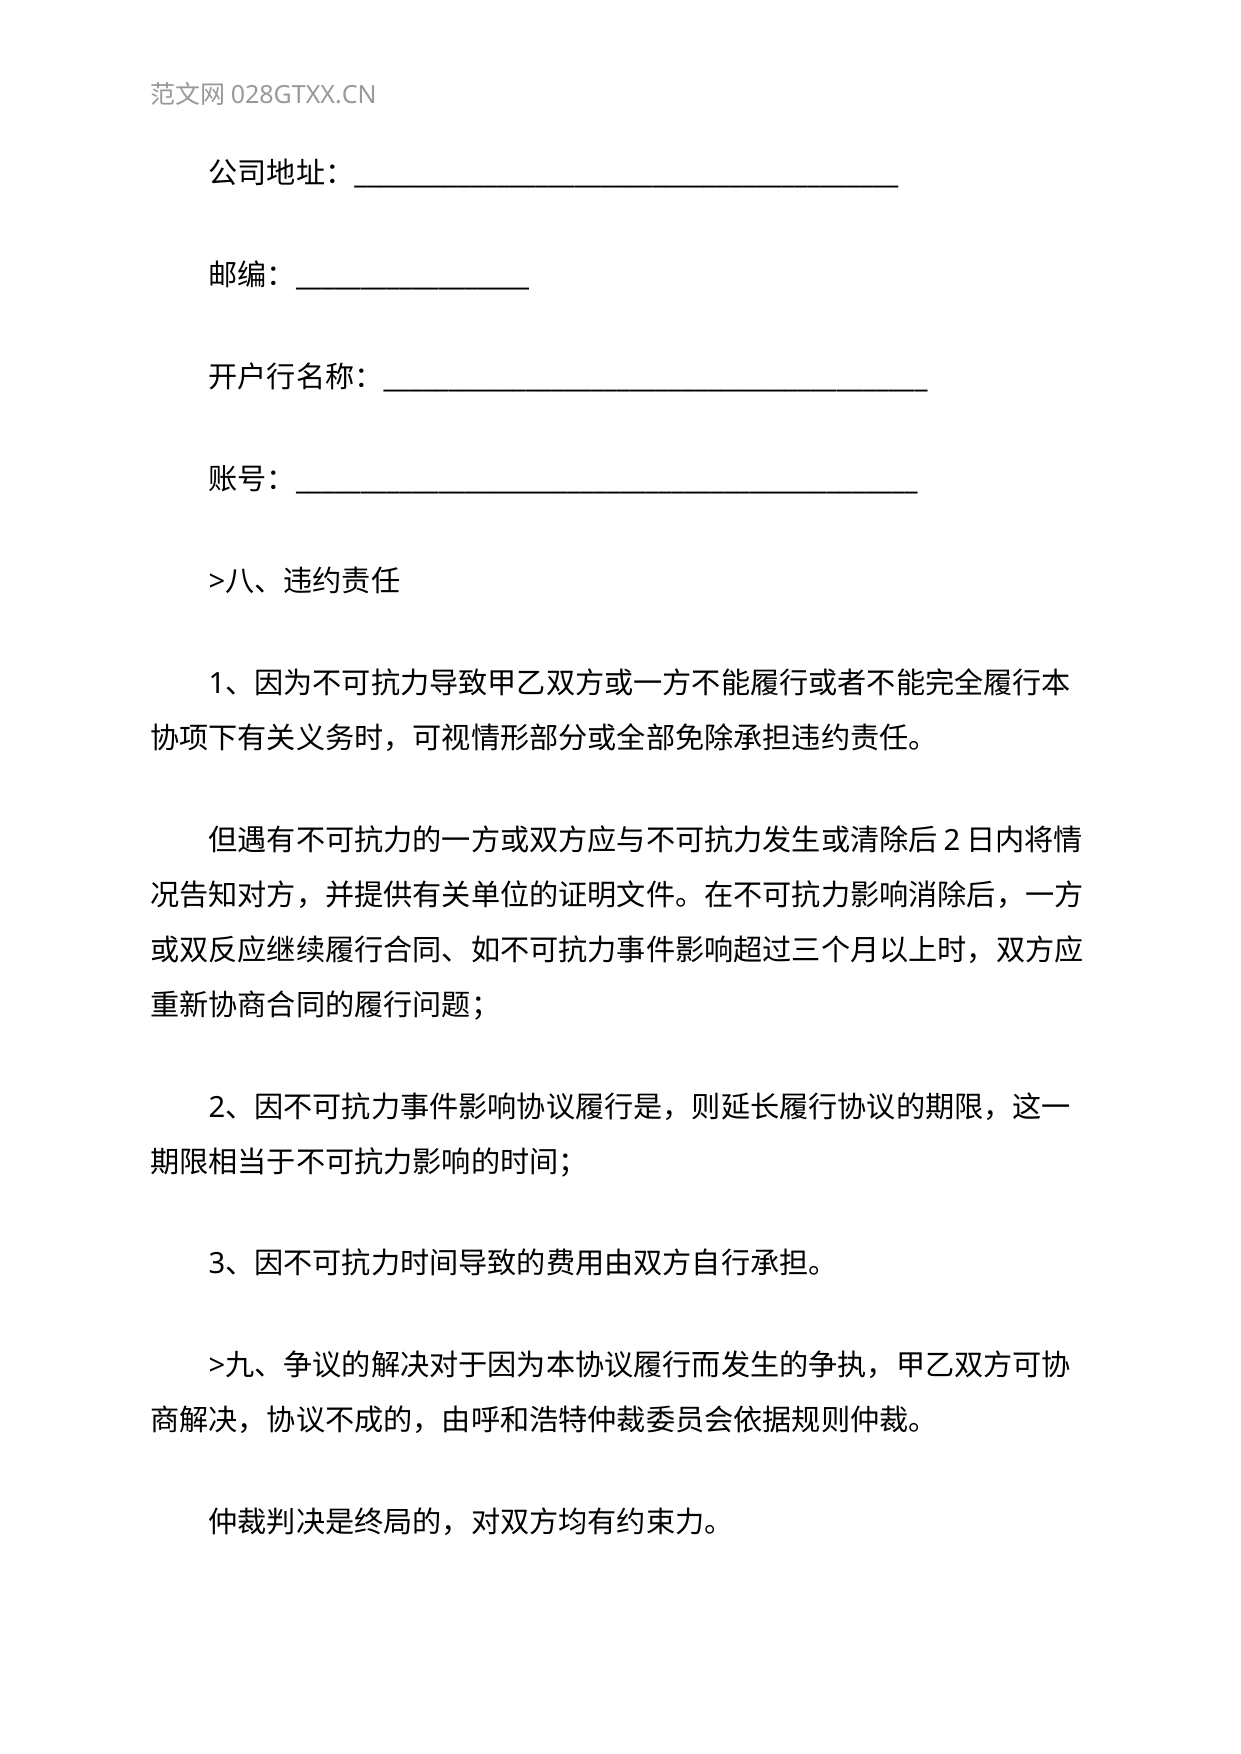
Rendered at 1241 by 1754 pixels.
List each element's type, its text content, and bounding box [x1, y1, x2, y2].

text 账号：________________________________________________ [150, 456, 1090, 498]
text 邮编：__________________ [150, 252, 1090, 294]
text 开户行名称：__________________________________________ [150, 354, 1090, 396]
text >八、违约责任 [150, 558, 1090, 600]
text >九、争议的解决对于因为本协议履行而发生的争执，甲乙双方可协商解决，协议不成的，由呼和浩特仲裁委员会依据规则仲裁。 [150, 1342, 1090, 1439]
text 2、因不可抗力事件影响协议履行是，则延长履行协议的期限，这一期限相当于不可抗力影响的时间； [150, 1083, 1090, 1181]
text 公司地址：__________________________________________ [150, 150, 1090, 192]
text 1、因为不可抗力导致甲乙双方或一方不能履行或者不能完全履行本协项下有关义务时，可视情形部分或全部免除承担违约责任。 [150, 660, 1090, 757]
text 3、因不可抗力时间导致的费用由双方自行承担。 [150, 1240, 1090, 1282]
text 但遇有不可抗力的一方或双方应与不可抗力发生或清除后2日内将情况告知对方，并提供有关单位的证明文件。在不可抗力影响消除后，一方或双反应继续履行合同、如不可抗力事件影响超过三个月以上时，双方应重新协商合同的履行问题； [150, 817, 1090, 1024]
text 仲裁判决是终局的，对双方均有约束力。 [150, 1499, 1090, 1541]
